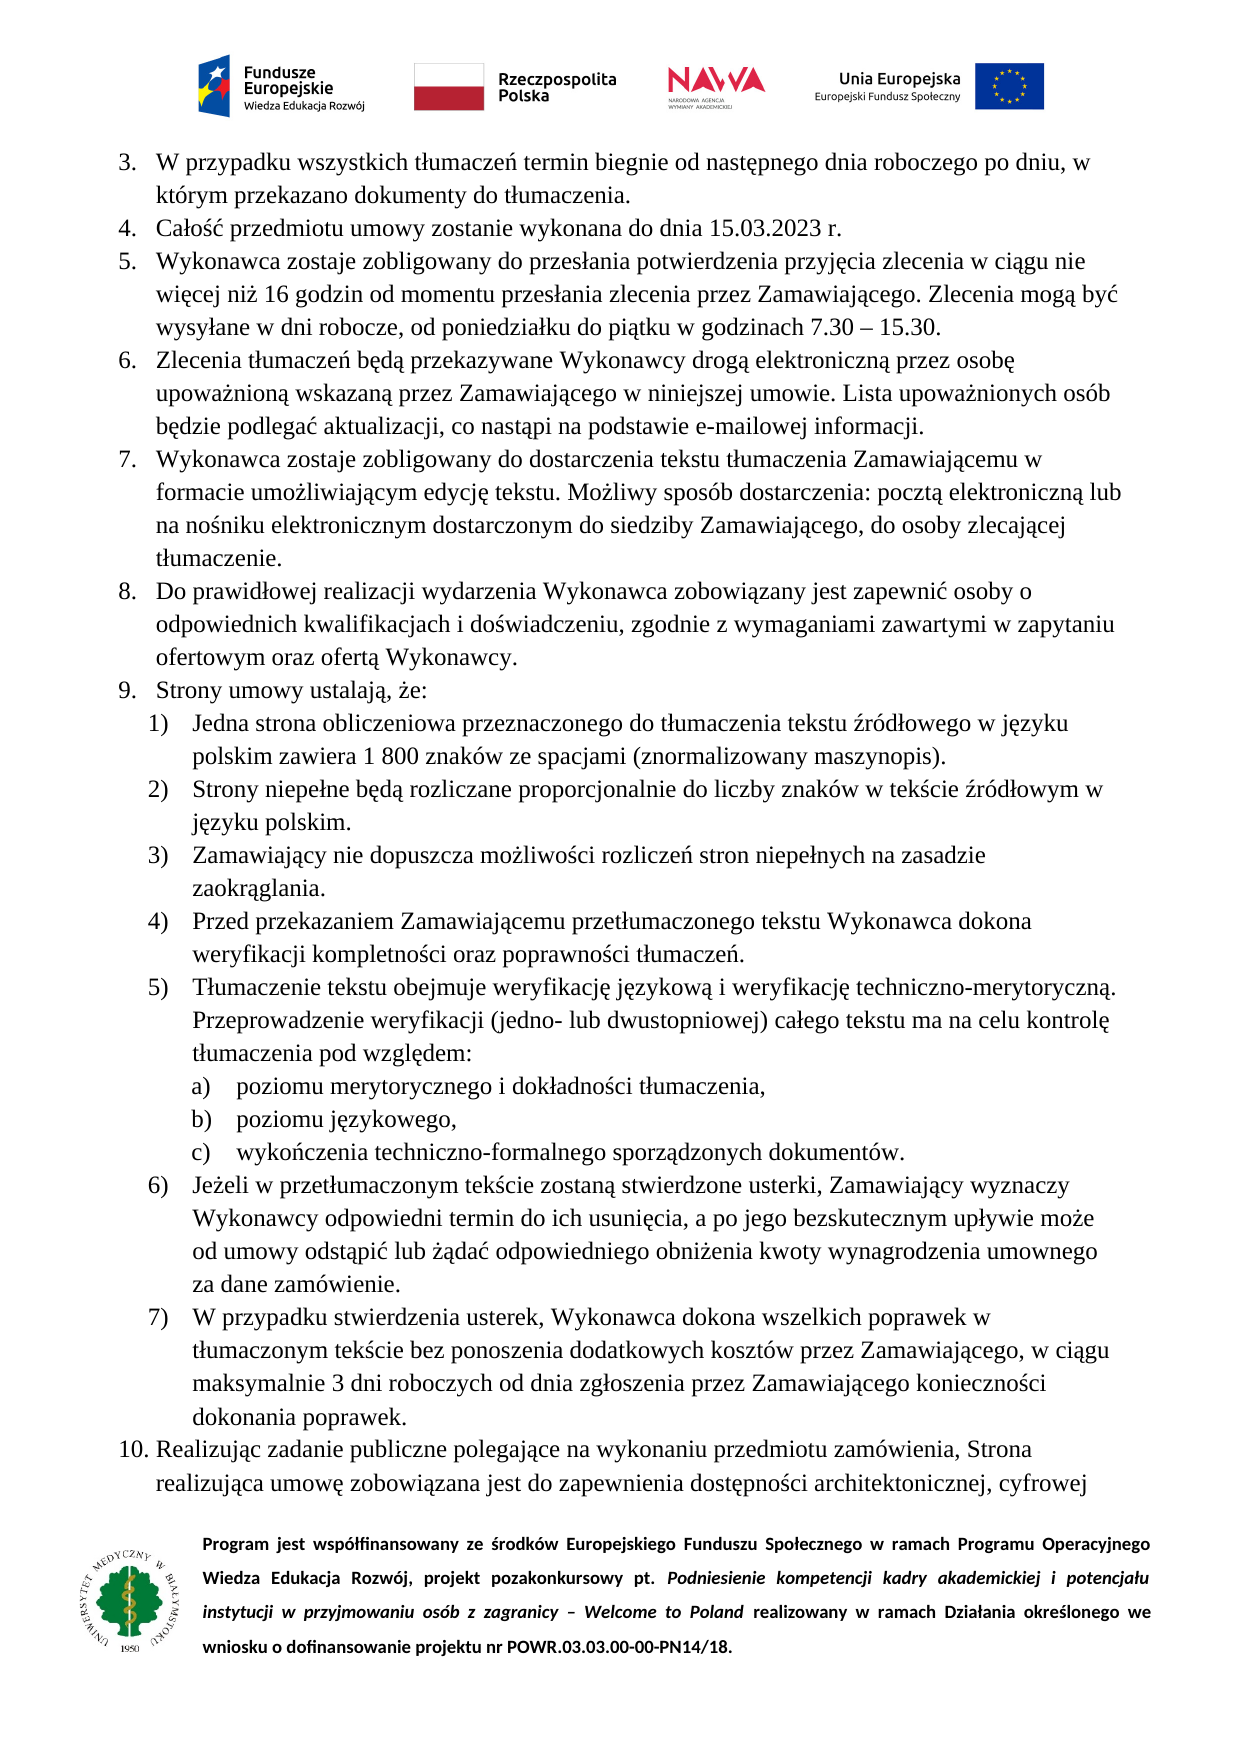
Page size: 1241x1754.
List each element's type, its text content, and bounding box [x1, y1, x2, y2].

list poziomu językowego, [191, 1104, 1122, 1133]
list wykończenia techniczno-formalnego sporządzonych dokumentów. [191, 1137, 1122, 1166]
list Strony umowy ustalają, że: [118, 675, 1122, 704]
picture [79, 1550, 179, 1652]
list Jeżeli w przetłumaczonym tekście zostaną stwierdzone usterki, Zamawiający wyznaczy Wykonawcy odpowiedni termin do ich usunięcia, a po jego bezskutecznym upływie może od umowy odstąpić lub żądać odpowiedniego obniżenia kwoty wynagrodzenia umownego za dane zamówienie. [148, 1170, 1122, 1298]
list Przed przekazaniem Zamawiającemu przetłumaczonego tekstu Wykonawca dokona weryfikacji kompletności oraz poprawności tłumaczeń. [148, 906, 1122, 968]
list Wykonawca zostaje zobligowany do dostarczenia tekstu tłumaczenia Zamawiającemu w formacie umożliwiającym edycję tekstu. Możliwy sposób dostarczenia: pocztą elektroniczną lub na nośniku elektronicznym dostarczonym do siedziby Zamawiającego, do osoby zlecającej tłumaczenie. [118, 444, 1122, 572]
list Tłumaczenie tekstu obejmuje weryfikację językową i weryfikację techniczno-merytoryczną. Przeprowadzenie weryfikacji (jedno- lub dwustopniowej) całego tekstu ma na celu kontrolę tłumaczenia pod względem: [148, 972, 1122, 1067]
list Zamawiający nie dopuszcza możliwości rozliczeń stron niepełnych na zasadzie zaokrąglania. [148, 840, 1122, 902]
list poziomu merytorycznego i dokładności tłumaczenia, [191, 1071, 1122, 1100]
list W przypadku wszystkich tłumaczeń termin biegnie od następnego dnia roboczego po dniu, w którym przekazano dokumenty do tłumaczenia. [118, 147, 1122, 208]
list Zlecenia tłumaczeń będą przekazywane Wykonawcy drogą elektroniczną przez osobę upoważnioną wskazaną przez Zamawiającego w niniejszej umowie. Lista upoważnionych osób będzie podlegać aktualizacji, co nastąpi na podstawie e-mailowej informacji. [118, 345, 1122, 440]
picture [177, 28, 1064, 147]
list Wykonawca zostaje zobligowany do przesłania potwierdzenia przyjęcia zlecenia w ciągu nie więcej niż 16 godzin od momentu przesłania zlecenia przez Zamawiającego. Zlecenia mogą być wysyłane w dni robocze, od poniedziałku do piątku w godzinach 7.30 – 15.30. [118, 246, 1122, 341]
list Strony niepełne będą rozliczane proporcjonalnie do liczby znaków w tekście źródłowym w języku polskim. [148, 774, 1122, 836]
list Całość przedmiotu umowy zostanie wykonana do dnia 15.03.2023 r. [118, 213, 1122, 242]
list Jedna strona obliczeniowa przeznaczonego do tłumaczenia tekstu źródłowego w języku polskim zawiera 1 800 znaków ze spacjami (znormalizowany maszynopis). [148, 708, 1122, 770]
list Do prawidłowej realizacji wydarzenia Wykonawca zobowiązany jest zapewnić osoby o odpowiednich kwalifikacjach i doświadczeniu, zgodnie z wymaganiami zawartymi w zapytaniu ofertowym oraz ofertą Wykonawcy. [118, 576, 1122, 671]
list W przypadku stwierdzenia usterek, Wykonawca dokona wszelkich poprawek w tłumaczonym tekście bez ponoszenia dodatkowych kosztów przez Zamawiającego, w ciągu maksymalnie 3 dni roboczych od dnia zgłoszenia przez Zamawiającego konieczności dokonania poprawek. [148, 1302, 1122, 1430]
